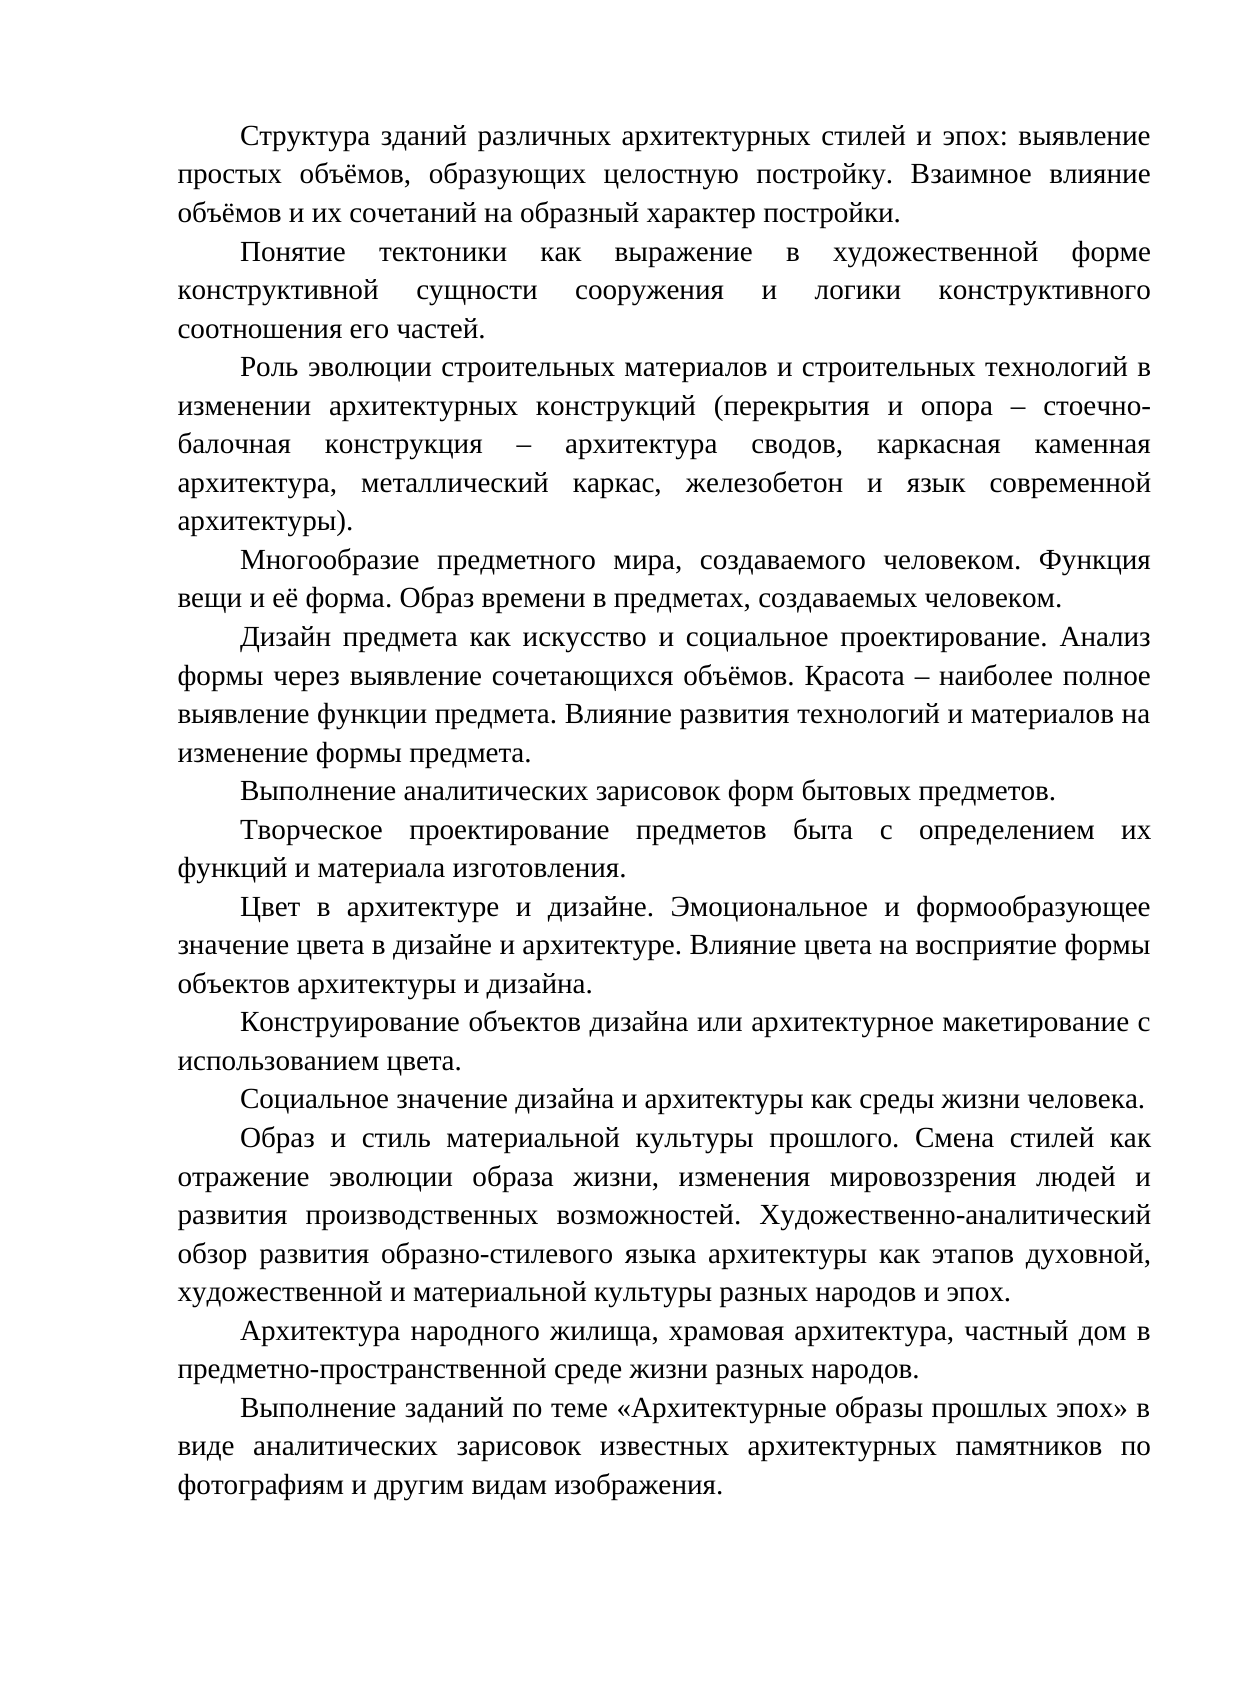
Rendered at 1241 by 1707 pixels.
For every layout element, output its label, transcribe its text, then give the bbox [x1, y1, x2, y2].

text Понятие тектоники как выражение в художественной форме конструктивной сущности сооружения и логики конструктивного соотношения его частей. [177, 234, 1152, 344]
text Многообразие предметного мира, создаваемого человеком. Функция вещи и её форма. Образ времени в предметах, создаваемых человеком. [177, 542, 1152, 614]
text Выполнение заданий по теме «Архитектурные образы прошлых эпох» в виде аналитических зарисовок известных архитектурных памятников по фотографиям и другим видам изображения. [177, 1390, 1152, 1501]
text Социальное значение дизайна и архитектуры как среды жизни человека. [177, 1082, 1152, 1115]
text Архитектура народного жилища, храмовая архитектура, частный дом в предметно-пространственной среде жизни разных народов. [177, 1313, 1152, 1385]
text Выполнение аналитических зарисовок форм бытовых предметов. [177, 773, 1152, 807]
text Творческое проектирование предметов быта с определением их функций и материала изготовления. [177, 812, 1152, 884]
text Роль эволюции строительных материалов и строительных технологий в изменении архитектурных конструкций (перекрытия и опора – стоечно-балочная конструкция – архитектура сводов, каркасная каменная архитектура, металлический каркас, железобетон и язык современной архитектуры). [177, 349, 1152, 537]
text Образ и стиль материальной культуры прошлого. Смена стилей как отражение эволюции образа жизни, изменения мировоззрения людей и развития производственных возможностей. Художественно-аналитический обзор развития образно-стилевого языка архитектуры как этапов духовной, художественной и материальной культуры разных народов и эпох. [177, 1120, 1152, 1308]
text Дизайн предмета как искусство и социальное проектирование. Анализ формы через выявление сочетающихся объёмов. Красота – наиболее полное выявление функции предмета. Влияние развития технологий и материалов на изменение формы предмета. [177, 619, 1152, 768]
text Структура зданий различных архитектурных стилей и эпох: выявление простых объёмов, образующих целостную постройку. Взаимное влияние объёмов и их сочетаний на образный характер постройки. [177, 118, 1152, 229]
text Конструирование объектов дизайна или архитектурное макетирование с использованием цвета. [177, 1004, 1152, 1077]
text Цвет в архитектуре и дизайне. Эмоциональное и формообразующее значение цвета в дизайне и архитектуре. Влияние цвета на восприятие формы объектов архитектуры и дизайна. [177, 889, 1152, 999]
